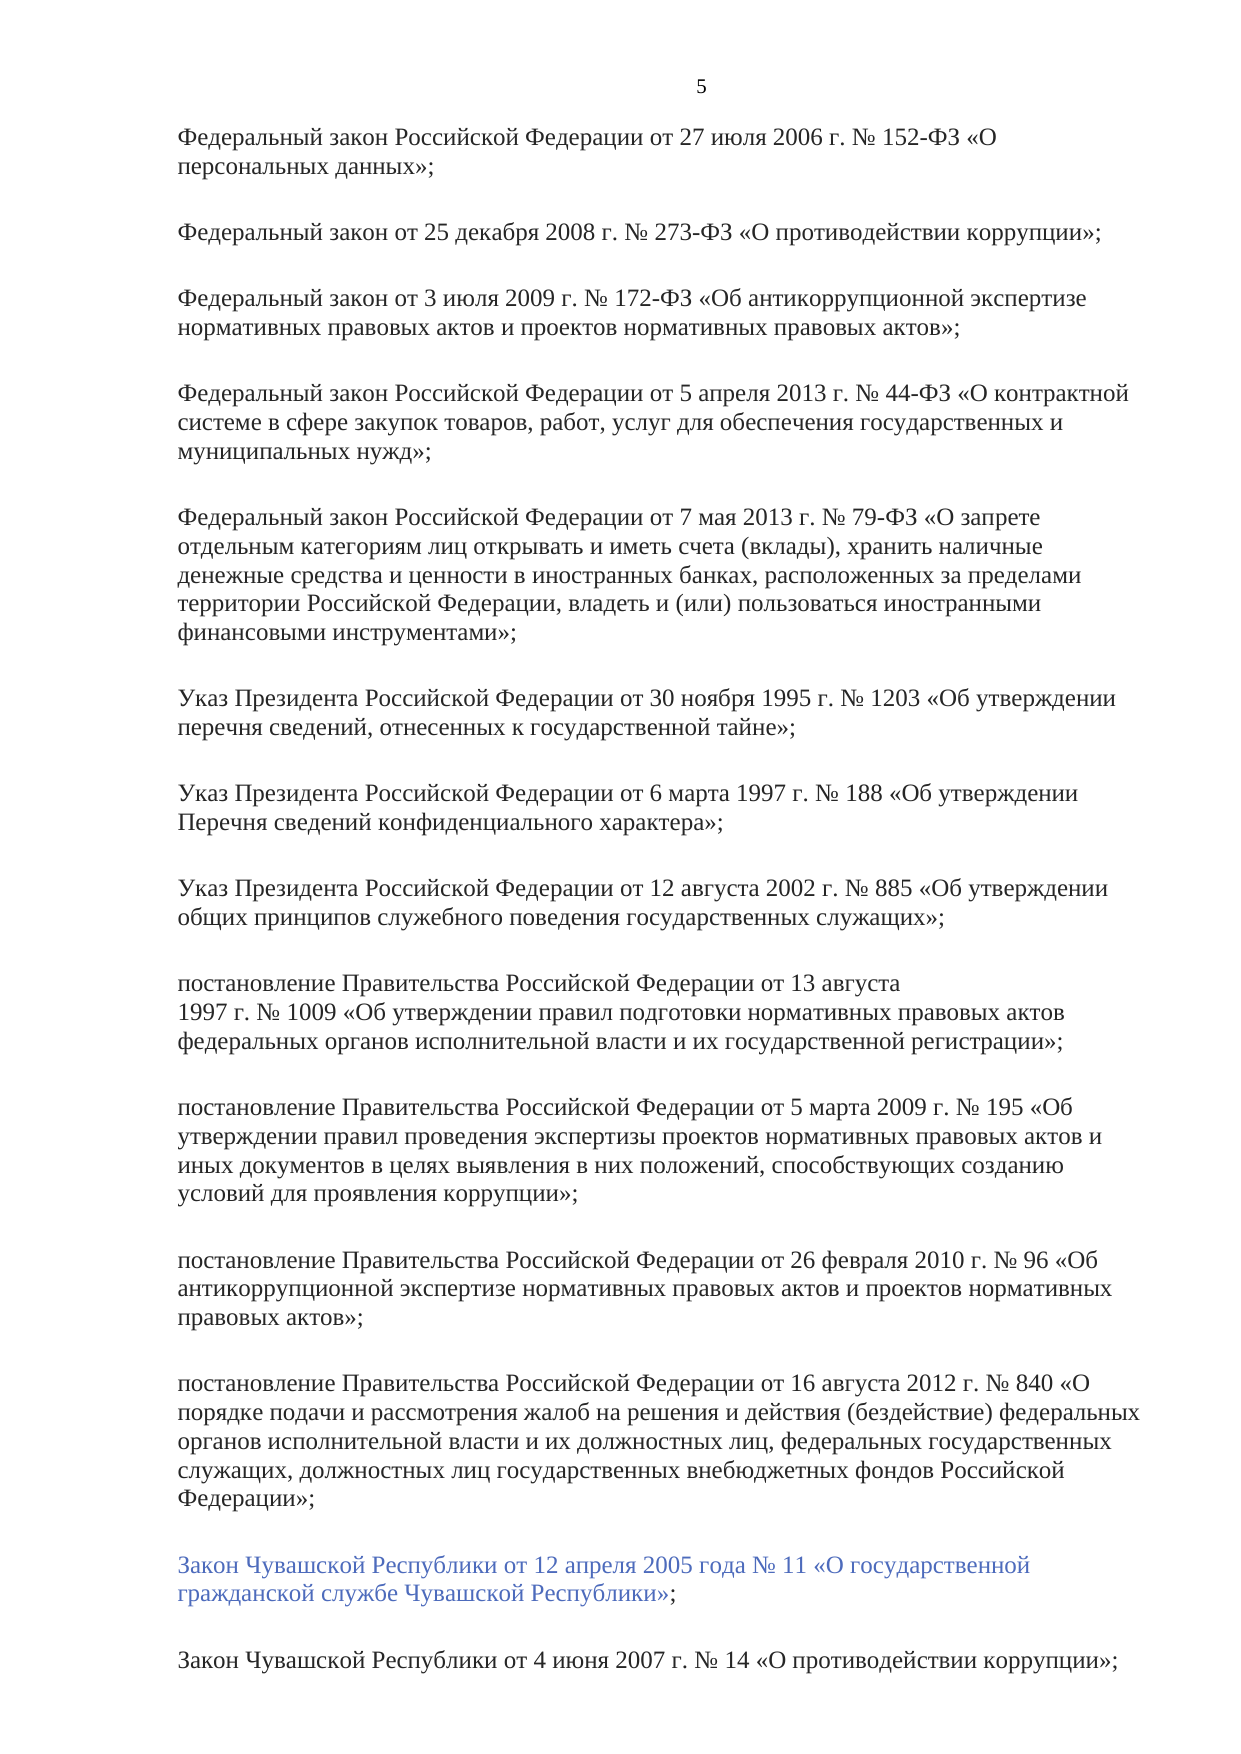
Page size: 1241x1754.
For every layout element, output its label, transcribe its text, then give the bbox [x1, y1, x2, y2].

text Закон Чувашской Республики от 12 апреля 2005 года № 11 «О государственной гражданской службе Чувашской Республики»; [177, 1550, 1152, 1607]
text постановление Правительства Российской Федерации от 13 августа 1997 г. № 1009 «Об утверждении правил подготовки нормативных правовых актов федеральных органов исполнительной власти и их государственной регистрации»; [177, 968, 1152, 1055]
text Указ Президента Российской Федерации от 12 августа 2002 г. № 885 «Об утверждении общих принципов служебного поведения государственных служащих»; [177, 873, 1152, 931]
text Указ Президента Российской Федерации от 30 ноября 1995 г. № 1203 «Об утверждении перечня сведений, отнесенных к государственной тайне»; [177, 683, 1152, 741]
text Закон Чувашской Республики от 4 июня 2007 г. № 14 «О противодействии коррупции»; [177, 1645, 1152, 1673]
text Федеральный закон Российской Федерации от 5 апреля 2013 г. № 44-ФЗ «О контрактной системе в сфере закупок товаров, работ, услуг для обеспечения государственных и муниципальных нужд»; [177, 378, 1152, 465]
text Указ Президента Российской Федерации от 6 марта 1997 г. № 188 «Об утверждении Перечня сведений конфиденциального характера»; [177, 778, 1152, 836]
text постановление Правительства Российской Федерации от 5 марта 2009 г. № 195 «Об утверждении правил проведения экспертизы проектов нормативных правовых актов и иных документов в целях выявления в них положений, способствующих созданию условий для проявления коррупции»; [177, 1092, 1152, 1207]
text постановление Правительства Российской Федерации от 26 февраля 2010 г. № 96 «Об антикоррупционной экспертизе нормативных правовых актов и проектов нормативных правовых актов»; [177, 1245, 1152, 1331]
text постановление Правительства Российской Федерации от 16 августа 2012 г. № 840 «О порядке подачи и рассмотрения жалоб на решения и действия (бездействие) федеральных органов исполнительной власти и их должностных лиц, федеральных государственных служащих, должностных лиц государственных внебюджетных фондов Российской Федерации»; [177, 1368, 1152, 1512]
text Федеральный закон Российской Федерации от 7 мая 2013 г. № 79-ФЗ «О запрете отдельным категориям лиц открывать и иметь счета (вклады), хранить наличные денежные средства и ценности в иностранных банках, расположенных за пределами территории Российской Федерации, владеть и (или) пользоваться иностранными финансовыми инструментами»; [177, 502, 1152, 646]
text Федеральный закон от 25 декабря 2008 г. № 273-ФЗ «О противодействии коррупции»; [177, 217, 1152, 246]
text Федеральный закон Российской Федерации от 27 июля 2006 г. № 152-ФЗ «О персональных данных»; [177, 122, 1152, 180]
text Федеральный закон от 3 июля 2009 г. № 172-ФЗ «Об антикоррупционной экспертизе нормативных правовых актов и проектов нормативных правовых актов»; [177, 283, 1152, 341]
